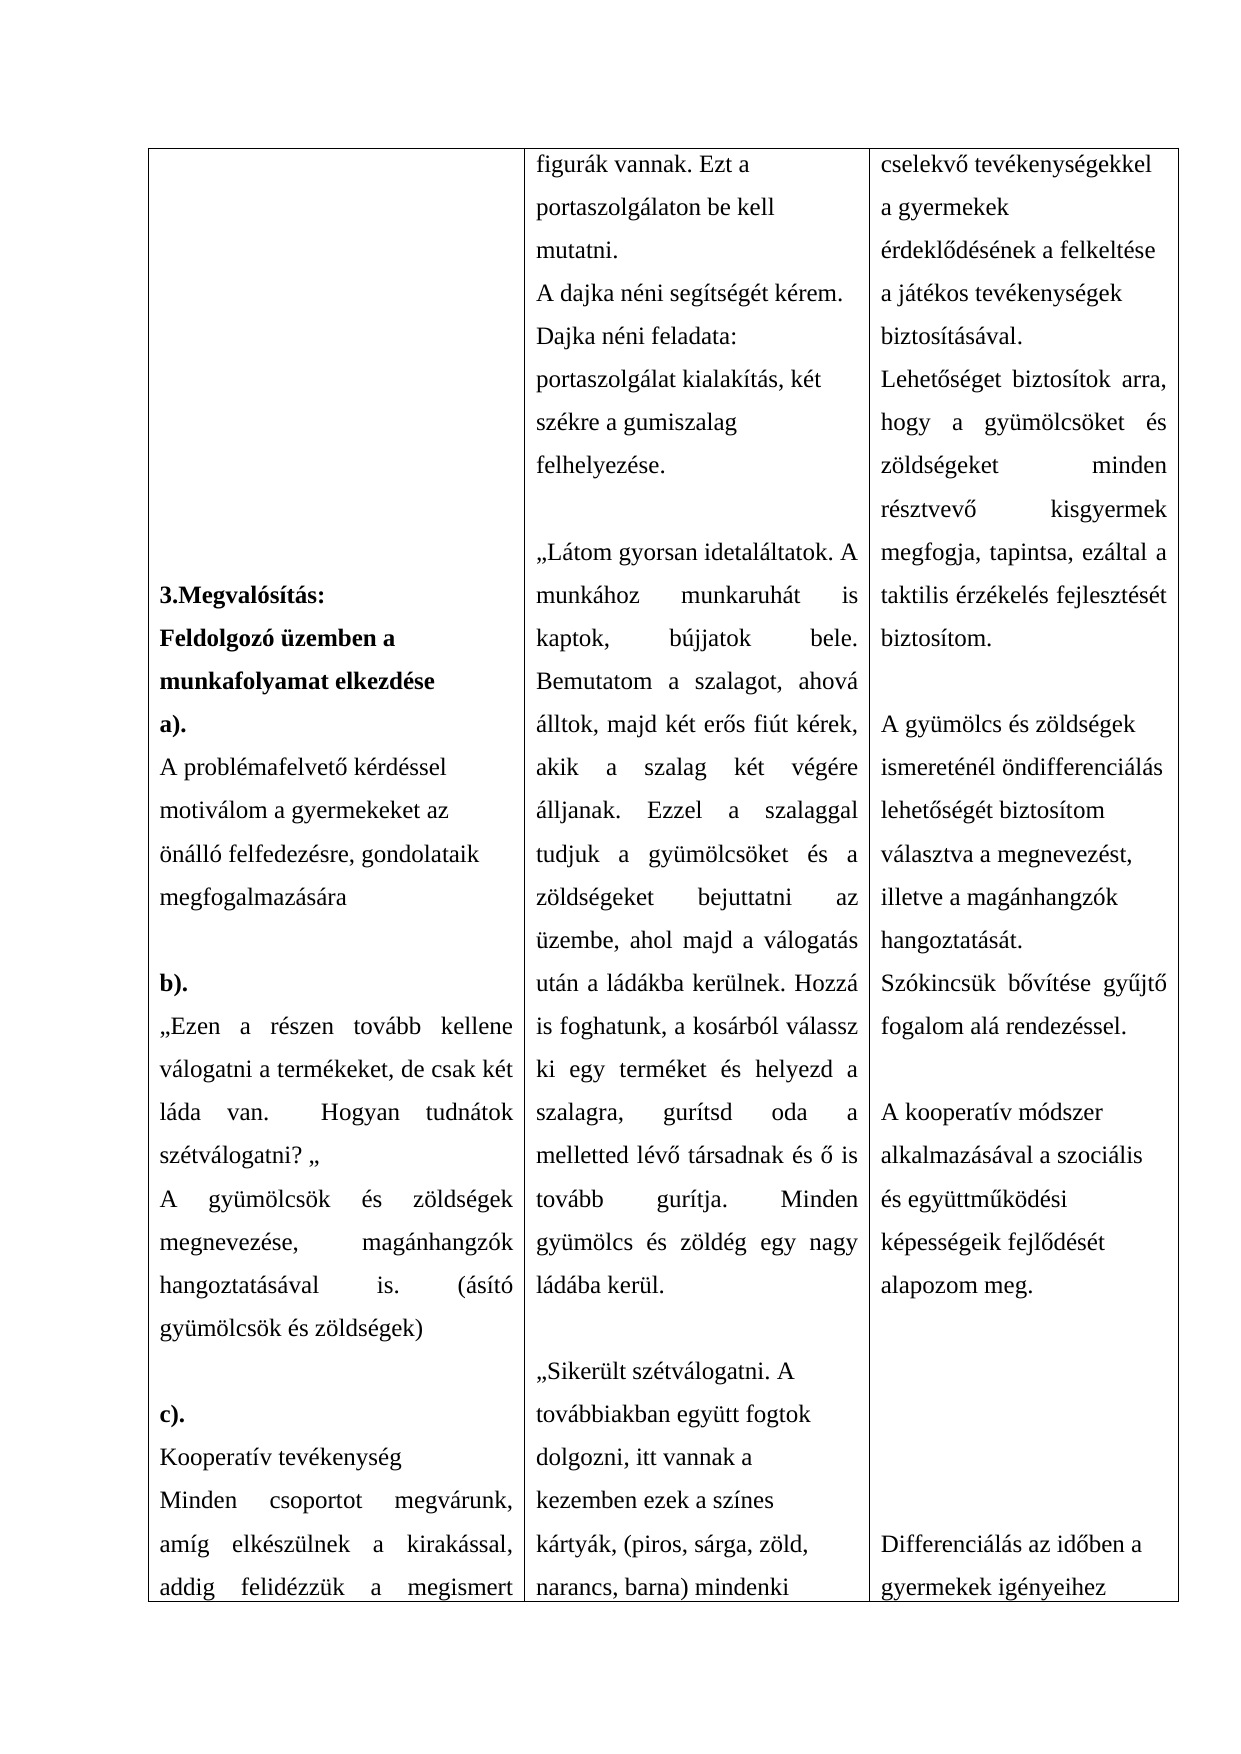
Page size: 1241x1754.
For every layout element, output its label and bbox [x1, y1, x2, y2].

table_cell [149, 149, 524, 1601]
table_cell [870, 149, 1178, 1601]
table_cell [525, 149, 869, 1601]
